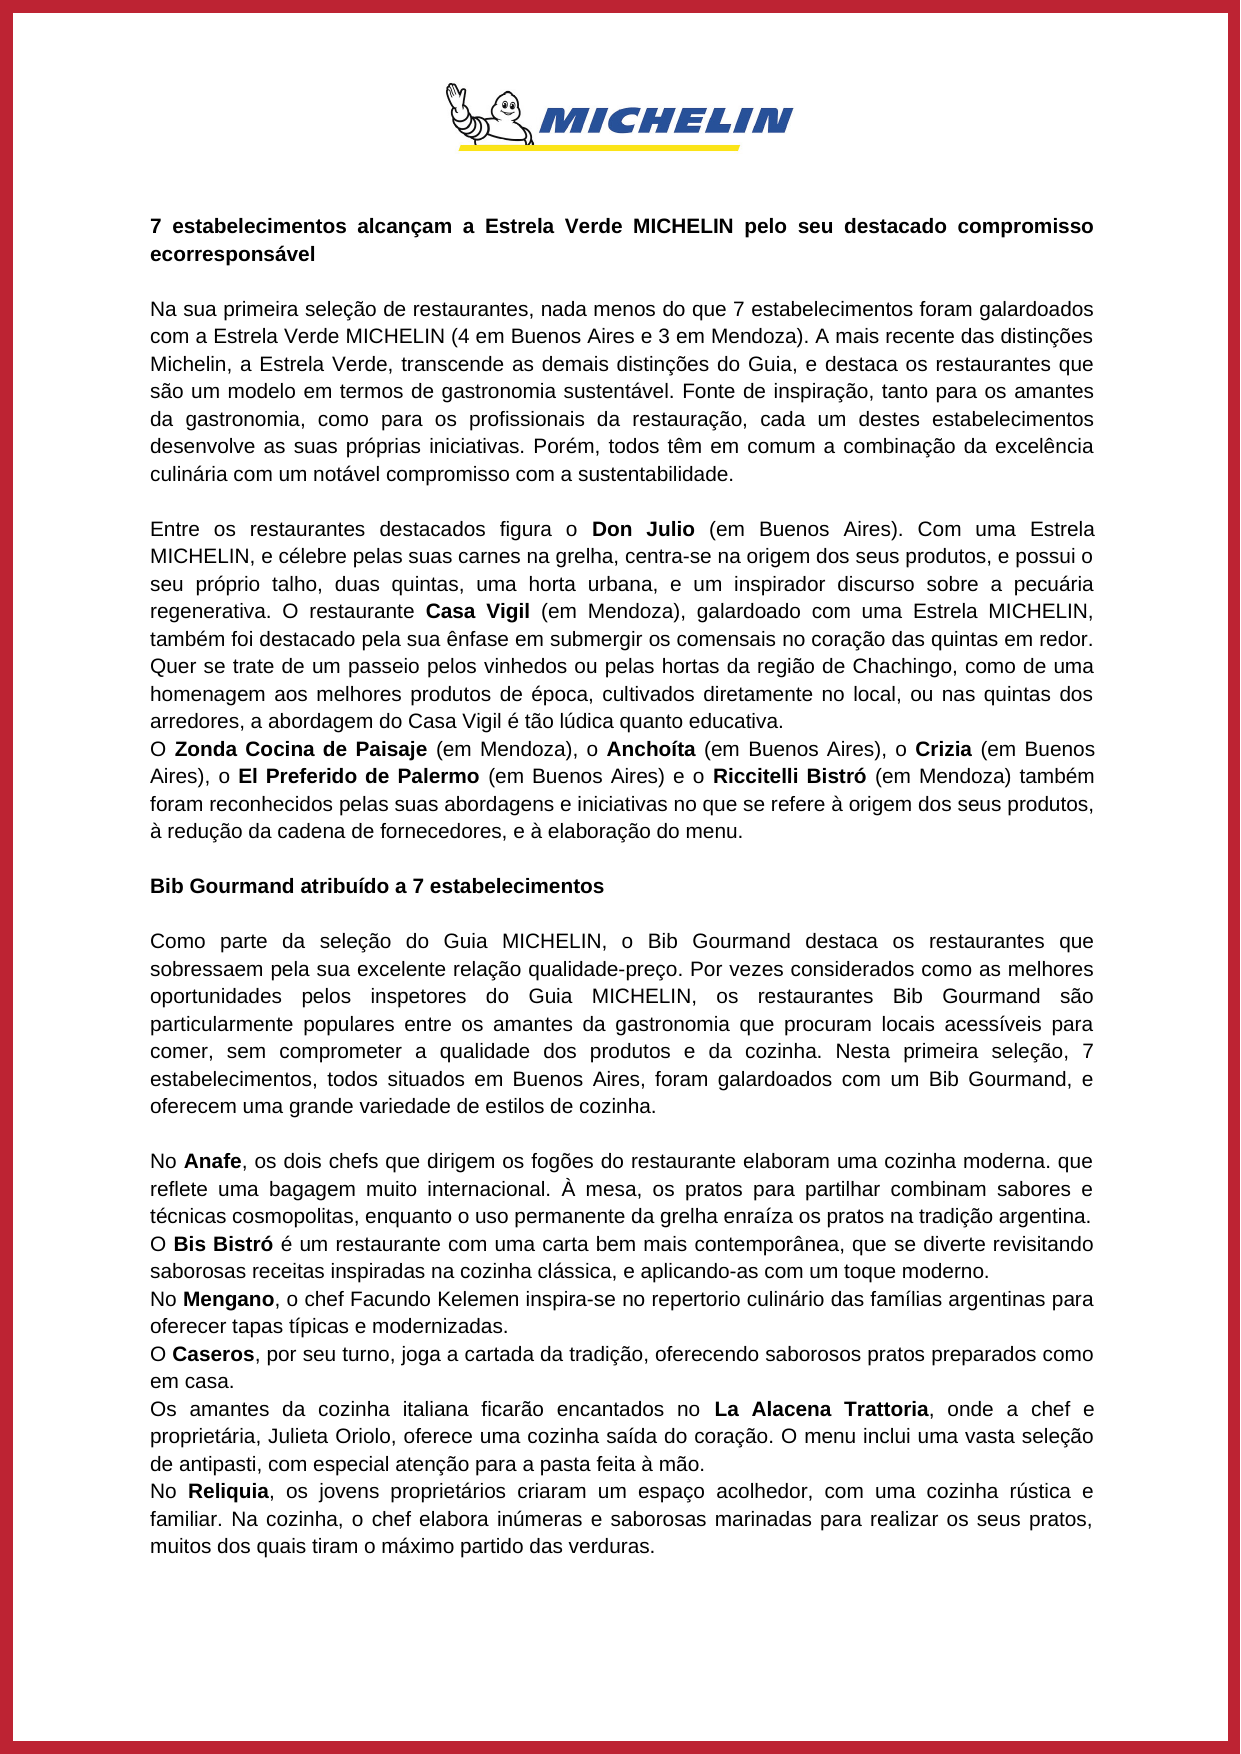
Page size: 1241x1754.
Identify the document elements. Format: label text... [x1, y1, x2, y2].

text Na sua primeira seleção de restaurantes, nada menos do que 7 estabelecimentos foram galardoados com a Estrela Verde MICHELIN (4 em Buenos Aires e 3 em Mendoza). A mais recente das distinções Michelin, a Estrela Verde, transcende as demais distinções do Guia, e destaca os restaurantes que são um modelo em termos de gastronomia sustentável. Fonte de inspiração, tanto para os amantes da gastronomia, como para os profissionais da restauração, cada um destes estabelecimentos desenvolve as suas próprias iniciativas. Porém, todos têm em comum a combinação da excelência culinária com um notável compromisso com a sustentabilidade. [150, 297, 1095, 486]
text Como parte da seleção do Guia MICHELIN, o Bib Gourmand destaca os restaurantes que sobressaem pela sua excelente relação qualidade-preço. Por vezes considerados como as melhores oportunidades pelos inspetores do Guia MICHELIN, os restaurantes Bib Gourmand são particularmente populares entre os amantes da gastronomia que procuram locais acessíveis para comer, sem comprometer a qualidade dos produtos e da cozinha. Nesta primeira seleção, 7 estabelecimentos, todos situados em Buenos Aires, foram galardoados com um Bib Gourmand, e oferecem uma grande variedade de estilos de cozinha. [150, 929, 1095, 1118]
text No Reliquia, os jovens proprietários criaram um espaço acolhedor, com uma cozinha rústica e familiar. Na cozinha, o chef elabora inúmeras e saborosas marinadas para realizar os seus pratos, muitos dos quais tiram o máximo partido das verduras. [150, 1479, 1095, 1558]
text 7 estabelecimentos alcançam a Estrela Verde MICHELIN pelo seu destacado compromisso ecorresponsável [150, 214, 1095, 266]
text No Anafe, os dois chefs que dirigem os fogões do restaurante elaboram uma cozinha moderna. que reflete uma bagagem muito internacional. À mesa, os pratos para partilhar combinam sabores e técnicas cosmopolitas, enquanto o uso permanente da grelha enraíza os pratos na tradição argentina. [150, 1149, 1095, 1228]
text O Caseros, por seu turno, joga a cartada da tradição, oferecendo saborosos pratos preparados como em casa. [150, 1342, 1095, 1393]
text O Zonda Cocina de Paisaje (em Mendoza), o Anchoíta (em Buenos Aires), o Crizia (em Buenos Aires), o El Preferido de Palermo (em Buenos Aires) e o Riccitelli Bistró (em Mendoza) também foram reconhecidos pelas suas abordagens e iniciativas no que se refere à origem dos seus produtos, à redução da cadena de fornecedores, e à elaboração do menu. [150, 737, 1095, 843]
text Os amantes da cozinha italiana ficarão encantados no La Alacena Trattoria, onde a chef e proprietária, Julieta Oriolo, oferece uma cozinha saída do coração. O menu inclui uma vasta seleção de antipasti, com especial atenção para a pasta feita à mão. [150, 1397, 1095, 1476]
text O Bis Bistró é um restaurante com uma carta bem mais contemporânea, que se diverte revisitando saborosas receitas inspiradas na cozinha clássica, e aplicando-as com um toque moderno. [150, 1232, 1095, 1283]
picture [13, 21, 1228, 190]
text No Mengano, o chef Facundo Kelemen inspira-se no repertorio culinário das famílias argentinas para oferecer tapas típicas e modernizadas. [150, 1287, 1095, 1338]
text Bib Gourmand atribuído a 7 estabelecimentos [150, 874, 1095, 898]
text Entre os restaurantes destacados figura o Don Julio (em Buenos Aires). Com uma Estrela MICHELIN, e célebre pelas suas carnes na grelha, centra-se na origem dos seus produtos, e possui o seu próprio talho, duas quintas, uma horta urbana, e um inspirador discurso sobre a pecuária regenerativa. O restaurante Casa Vigil (em Mendoza), galardoado com uma Estrela MICHELIN, também foi destacado pela sua ênfase em submergir os comensais no coração das quintas em redor. Quer se trate de um passeio pelos vinhedos ou pelas hortas da região de Chachingo, como de uma homenagem aos melhores produtos de época, cultivados diretamente no local, ou nas quintas dos arredores, a abordagem do Casa Vigil é tão lúdica quanto educativa. [150, 517, 1095, 733]
